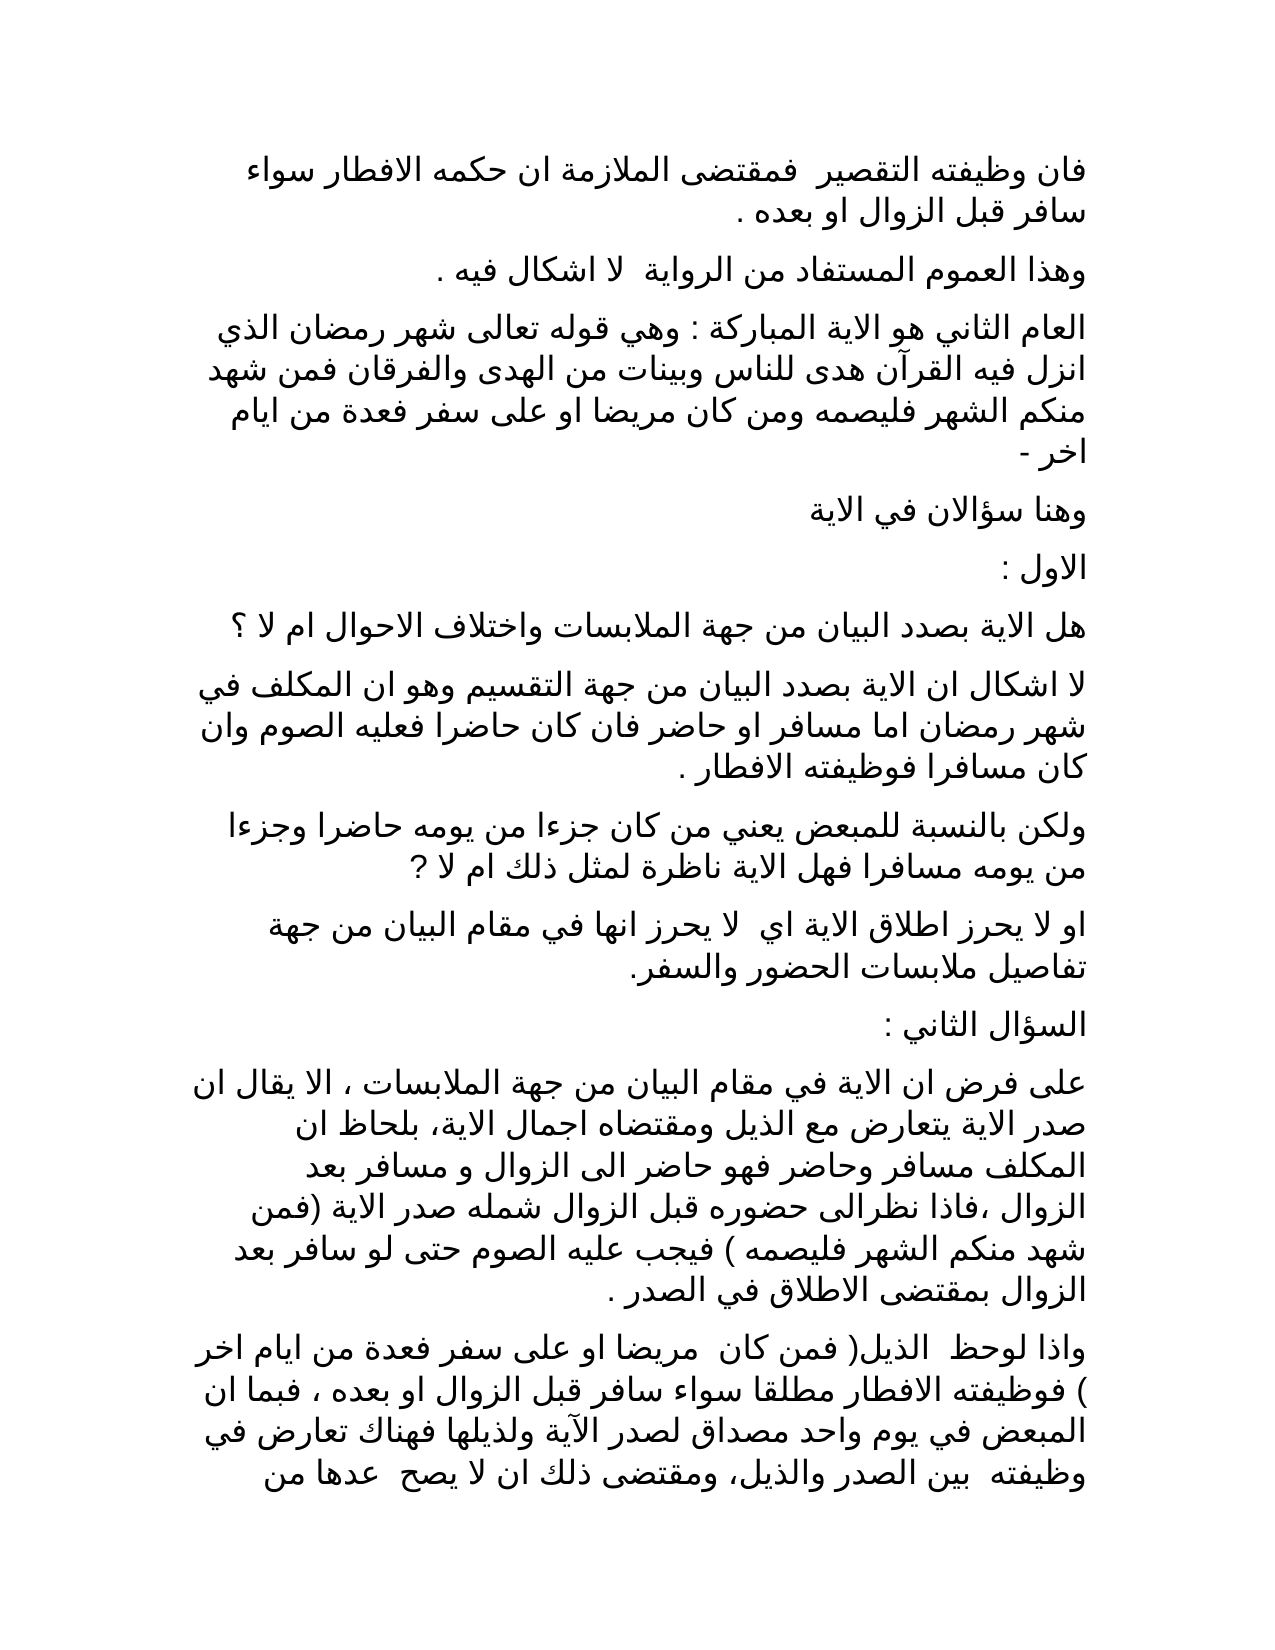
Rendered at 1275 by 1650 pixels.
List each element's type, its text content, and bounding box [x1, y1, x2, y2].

text على فرض ان الاية في مقام البيان من جهة الملابسات ، الا يقال ان صدر الاية يتعارض مع الذيل ومقتضاه اجمال الاية، بلحاظ ان المكلف مسافر وحاضر فهو حاضر الى الزوال و مسافر بعد الزوال ،فاذا نظرالى حضوره قبل الزوال شمله صدر الاية (فمن شهد منكم الشهر فليصمه ) فيجب عليه الصوم حتى لو سافر بعد الزوال بمقتضى الاطلاق في الصدر . [187, 1063, 1087, 1309]
text ولكن بالنسبة للمبعض يعني من كان جزءا من يومه حاضرا وجزءا من يومه مسافرا فهل الاية ناظرة لمثل ذلك ام لا ? [187, 806, 1087, 886]
text وهنا سؤالان في الاية [187, 490, 1087, 529]
text هل الاية بصدد البيان من جهة الملابسات واختلاف الاحوال ام لا ؟ [187, 606, 1087, 645]
text او لا يحرز اطلاق الاية اي لا يحرز انها في مقام البيان من جهة تفاصيل ملابسات الحضور والسفر. [187, 905, 1087, 985]
text لا اشكال ان الاية بصدد البيان من جهة التقسيم وهو ان المكلف في شهر رمضان اما مسافر او حاضر فان كان حاضرا فعليه الصوم وان كان مسافرا فوظيفته الافطار . [187, 664, 1087, 786]
text الاول : [187, 548, 1087, 587]
text وهذا العموم المستفاد من الرواية لا اشكال فيه . [187, 249, 1087, 288]
text السؤال الثاني : [187, 1005, 1087, 1043]
text العام الثاني هو الاية المباركة : وهي قوله تعالى شهر رمضان الذي انزل فيه القرآن هدى للناس وبينات من الهدى والفرقان فمن شهد منكم الشهر فليصمه ومن كان مريضا او على سفر فعدة من ايام اخر - [187, 308, 1087, 471]
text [187, 1328, 1087, 1491]
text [187, 150, 1087, 230]
